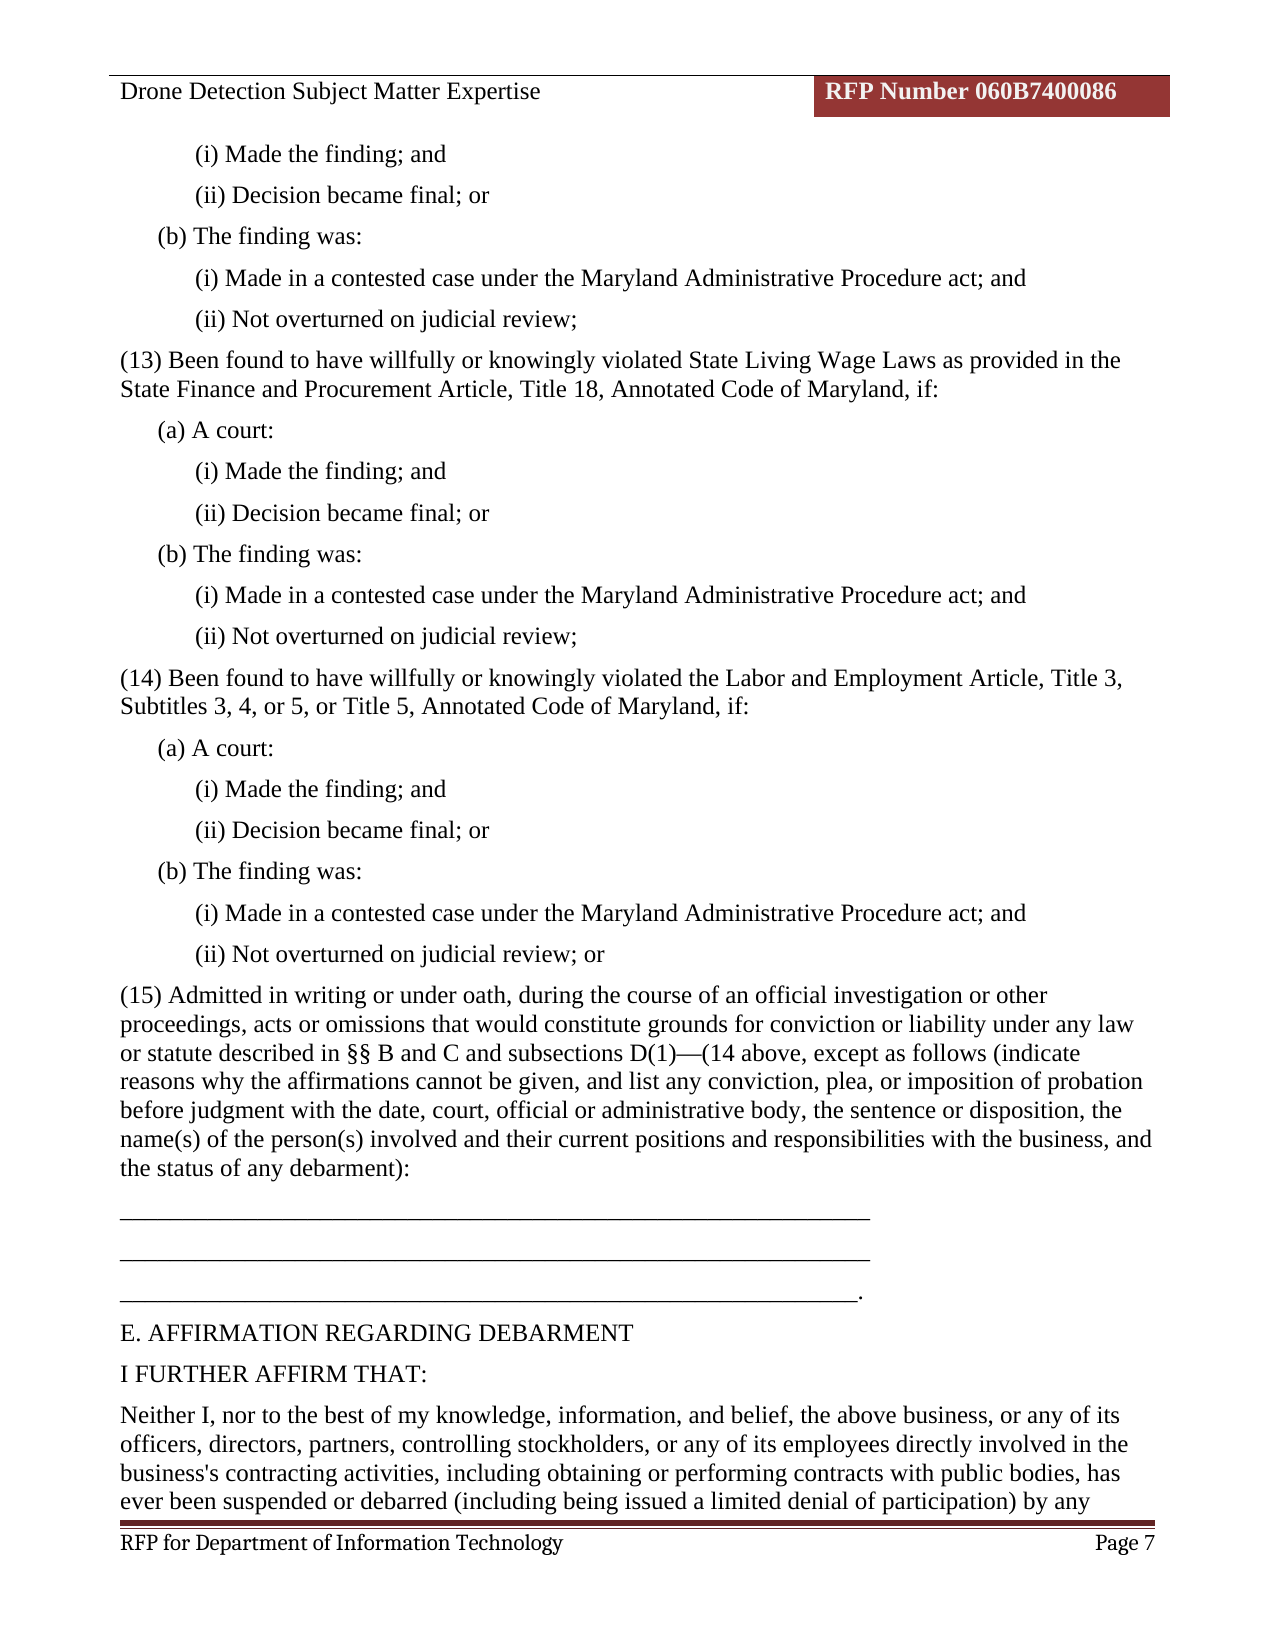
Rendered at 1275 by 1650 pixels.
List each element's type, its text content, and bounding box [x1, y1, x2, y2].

text (ii) Decision became final; or [195, 815, 1155, 844]
text (i) Made the finding; and [195, 139, 1155, 168]
text (ii) Not overturned on judicial review; [195, 304, 1155, 333]
text ____________________________________________________________ [120, 1194, 1155, 1223]
text (b) The finding was: [157, 221, 1155, 250]
text (i) Made in a contested case under the Maryland Administrative Procedure act; and [195, 263, 1155, 291]
text (ii) Not overturned on judicial review; or [195, 939, 1155, 968]
text (i) Made in a contested case under the Maryland Administrative Procedure act; and [195, 580, 1155, 609]
text (i) Made the finding; and [195, 456, 1155, 485]
text (i) Made the finding; and [195, 774, 1155, 803]
text (ii) Decision became final; or [195, 498, 1155, 526]
text (b) The finding was: [157, 539, 1155, 568]
text (14) Been found to have willfully or knowingly violated the Labor and Employment Article, Title 3, Subtitles 3, 4, or 5, or Title 5, Annotated Code of Maryland, if: [120, 663, 1155, 720]
text I FURTHER AFFIRM THAT: [120, 1359, 1155, 1388]
text (13) Been found to have willfully or knowingly violated State Living Wage Laws as provided in the State Finance and Procurement Article, Title 18, Annotated Code of Maryland, if: [120, 345, 1155, 403]
text (a) A court: [157, 415, 1155, 444]
text (ii) Not overturned on judicial review; [195, 621, 1155, 650]
text ___________________________________________________________. [120, 1276, 1155, 1305]
text ____________________________________________________________ [120, 1235, 1155, 1264]
text E. AFFIRMATION REGARDING DEBARMENT [120, 1318, 1155, 1346]
text (b) The finding was: [157, 856, 1155, 885]
text (i) Made in a contested case under the Maryland Administrative Procedure act; and [195, 898, 1155, 926]
text (ii) Decision became final; or [195, 180, 1155, 209]
text (a) A court: [157, 733, 1155, 761]
text (15) Admitted in writing or under oath, during the course of an official investigation or other proceedings, acts or omissions that would constitute grounds for conviction or liability under any law or statute described in §§ B and C and subsections D(1)—(14 above, except as follows (indicate reasons why the affirmations cannot be given, and list any conviction, plea, or imposition of probation before judgment with the date, court, official or administrative body, the sentence or disposition, the name(s) of the person(s) involved and their current positions and responsibilities with the business, and the status of any debarment): [120, 980, 1155, 1181]
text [120, 1400, 1155, 1515]
